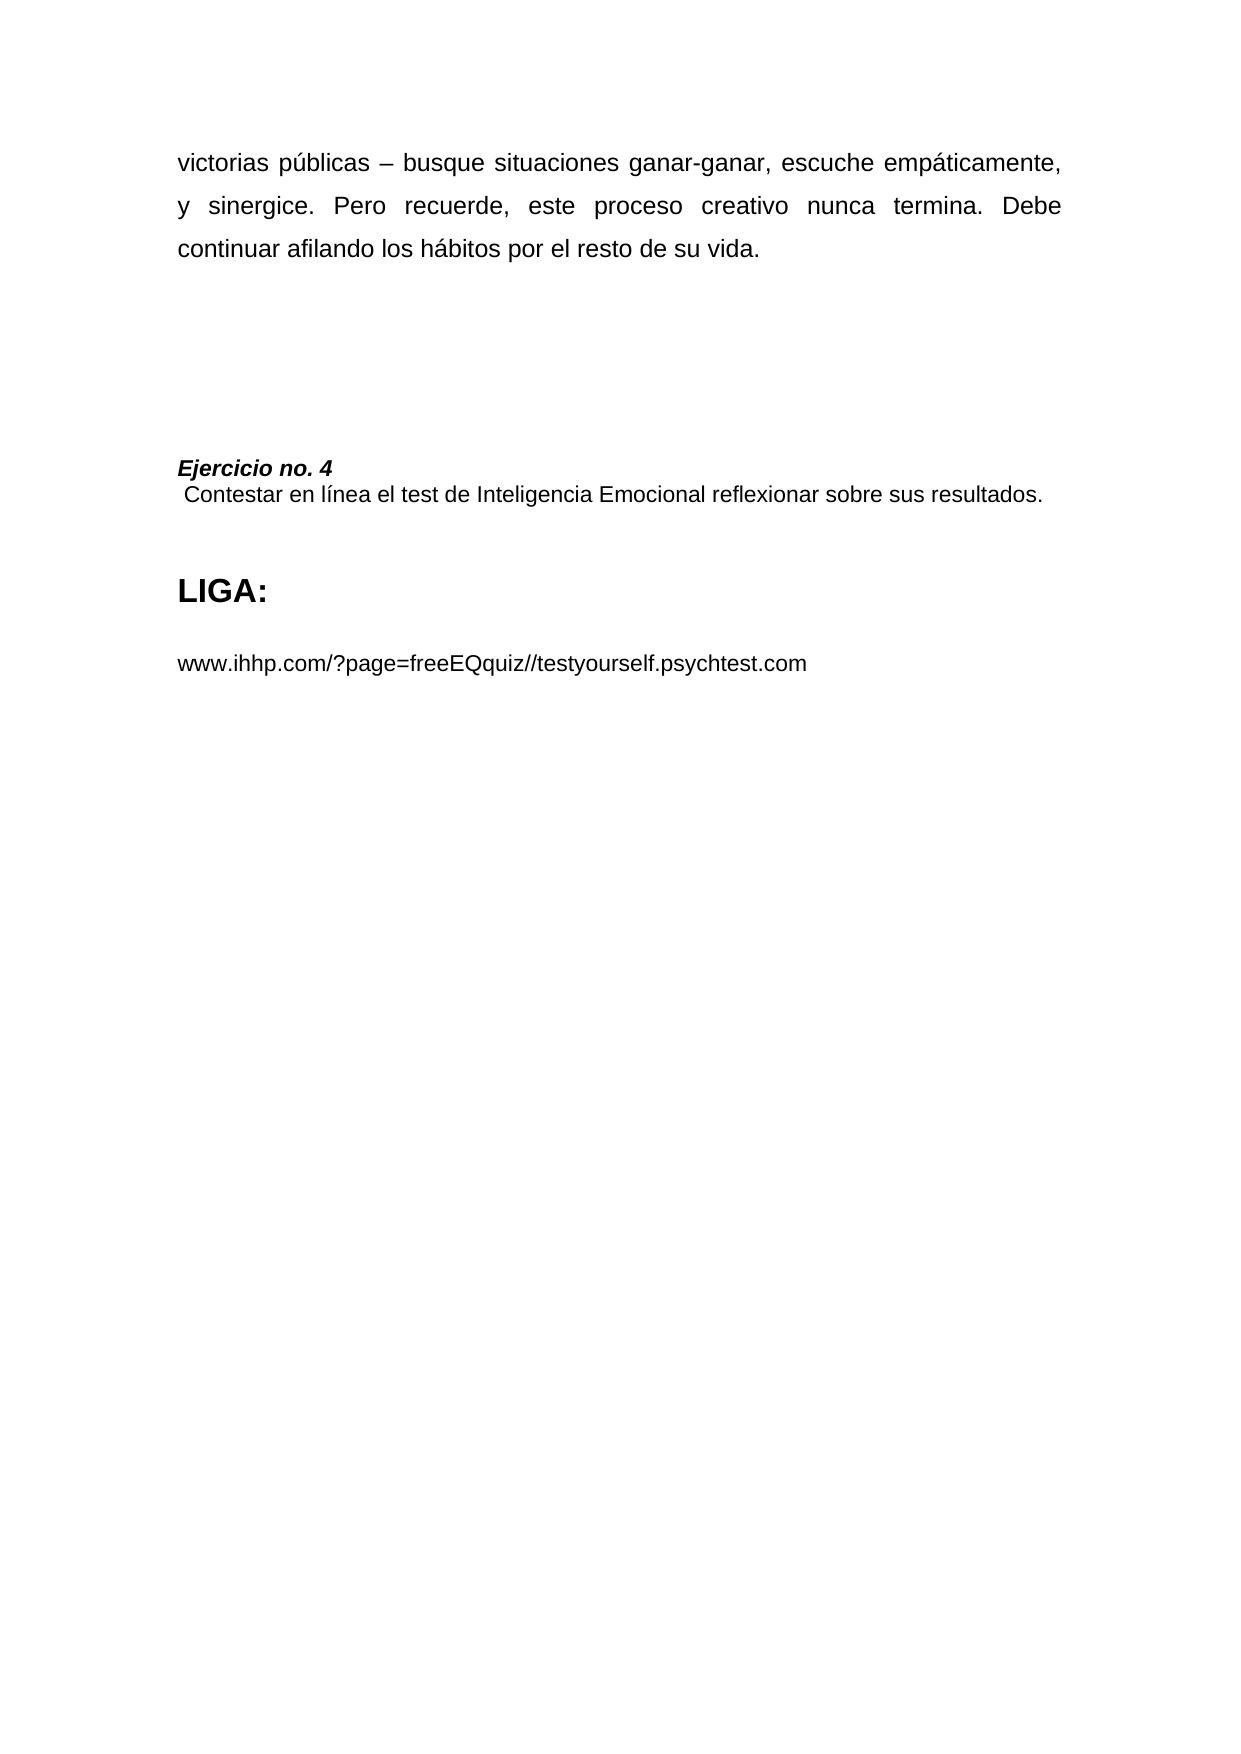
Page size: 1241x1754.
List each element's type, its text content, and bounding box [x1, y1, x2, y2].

text LIGA: [177, 571, 1063, 609]
text Ejercicio no. 4 [177, 454, 1063, 481]
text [177, 148, 1063, 263]
text Contestar en línea el test de Inteligencia Emocional reflexionar sobre sus resultados. [177, 481, 1063, 507]
text www.ihhp.com/?page=freeEQquiz//testyourself.psychtest.com [177, 649, 1063, 676]
